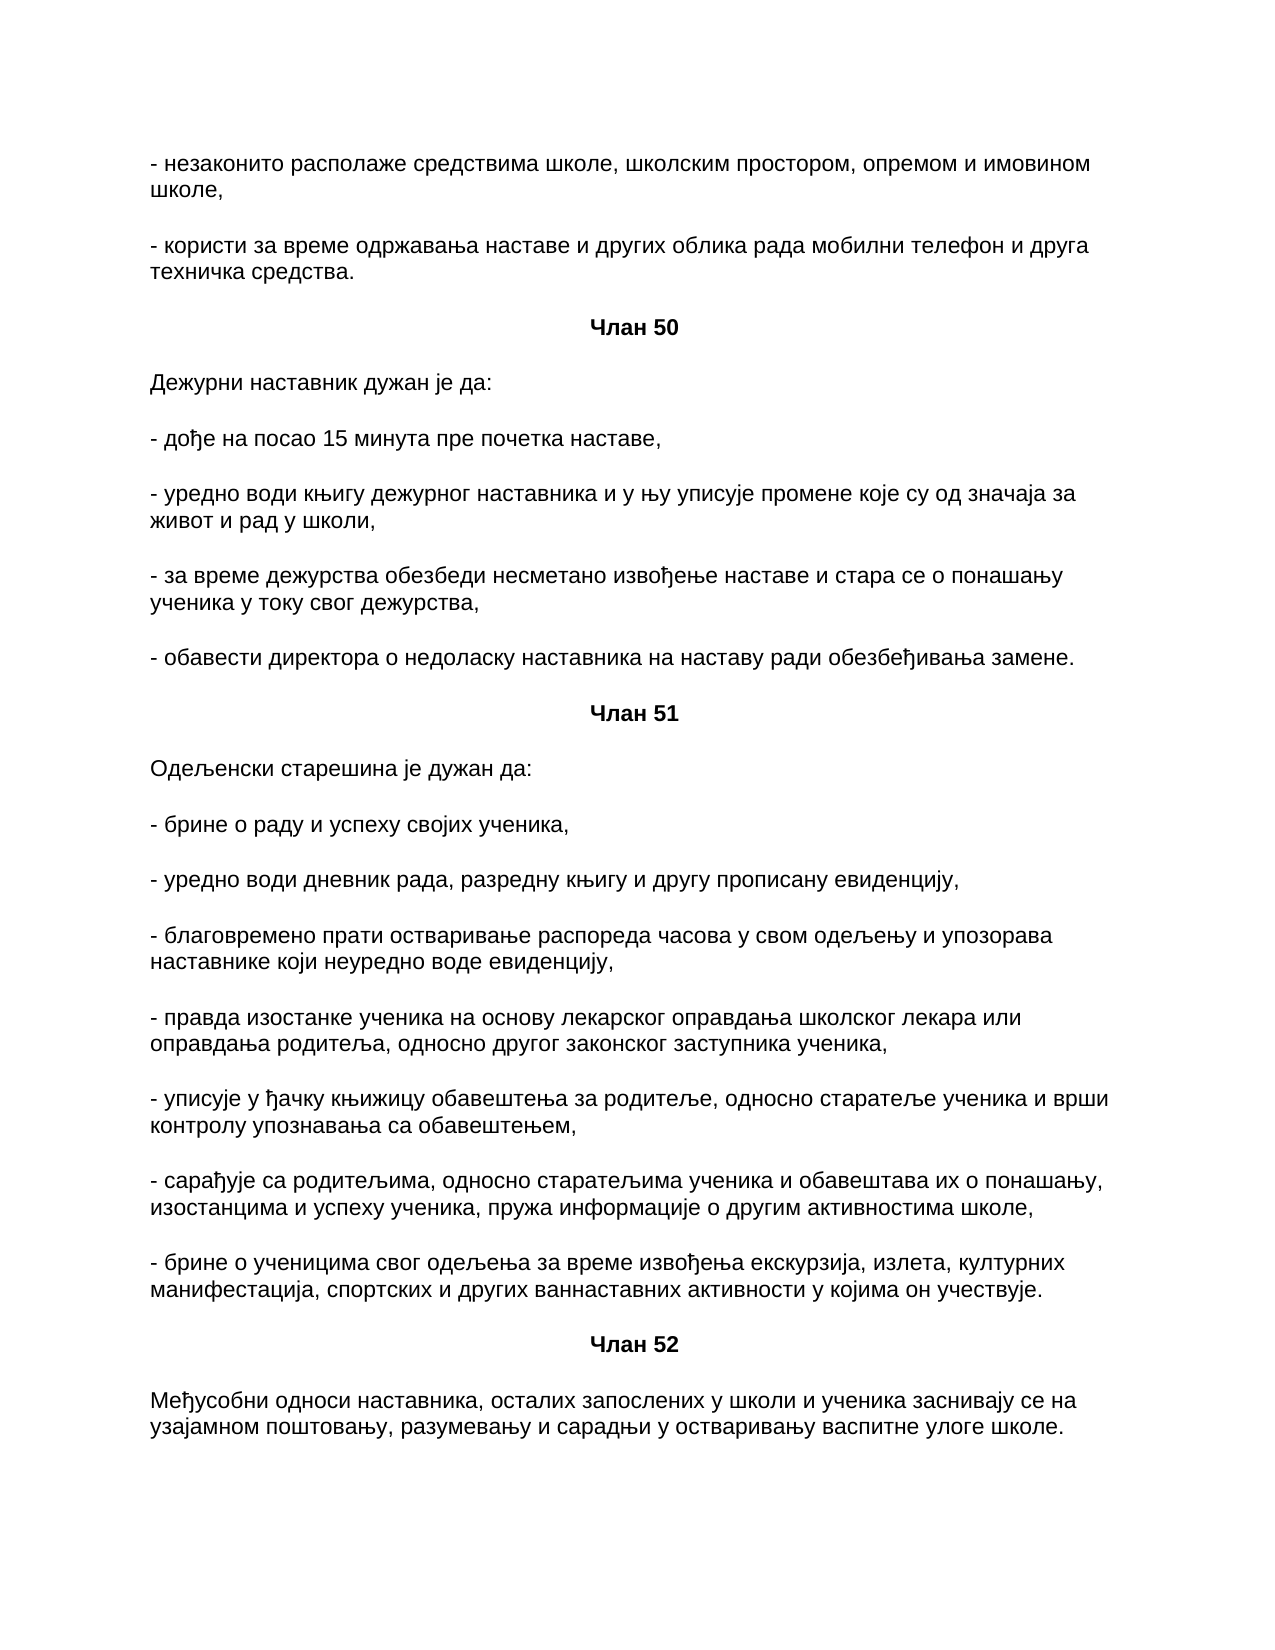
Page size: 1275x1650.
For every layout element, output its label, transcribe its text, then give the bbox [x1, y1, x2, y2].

text - користи за време одржавања наставе и других облика рада мобилни телефон и друга техничка средства. [150, 232, 1125, 284]
text - обавести директора о недоласку наставника на наставу ради обезбеђивања замене. [150, 644, 1125, 670]
text - уредно води књигу дежурног наставника и у њу уписује промене које су од значаја за живот и рад у школи, [150, 480, 1125, 533]
text - уредно води дневник рада, разредну књигу и другу прописану евиденцију, [150, 866, 1125, 892]
text Одељенски старешина је дужан да: [150, 755, 1125, 781]
text - незаконито располаже средствима школе, школским простором, опремом и имовином школе, [150, 150, 1125, 203]
text - брине о раду и успеху својих ученика, [150, 811, 1125, 837]
text - уписује у ђачку књижицу обавештења за родитеље, односно старатеље ученика и врши контролу упознавања са обавештењем, [150, 1085, 1125, 1138]
text - правда изостанке ученика на основу лекарског оправдања школског лекара или оправдања родитеља, односно другог законског заступника ученика, [150, 1003, 1125, 1056]
text - сарађује са родитељима, односно старатељима ученика и обавештава их о понашању, изостанцима и успеху ученика, пружа информације о другим активностима школе, [150, 1167, 1125, 1220]
text - брине о ученицима свог одељења за време извођења екскурзија, излета, културних манифестација, спортских и других ваннаставних активности у којима он учествује. [150, 1249, 1125, 1302]
text Члан 50 [150, 314, 1125, 340]
text - благовремено прати остваривање распореда часова у свом одељењу и упозорава наставнике који неуредно воде евиденцију, [150, 922, 1125, 974]
text Члан 52 [150, 1331, 1125, 1357]
text - дође на посао 15 минута пре почетка наставе, [150, 425, 1125, 451]
text Међусобни односи наставника, осталих запослених у школи и ученика заснивају се на узајамном поштовању, разумевању и сарадњи у остваривању васпитне улоге школе. [150, 1387, 1125, 1439]
text Члан 51 [150, 699, 1125, 726]
text - за време дежурства обезбеди несметано извођење наставе и стара се о понашању ученика у току свог дежурства, [150, 562, 1125, 615]
text Дежурни наставник дужан је да: [150, 369, 1125, 396]
